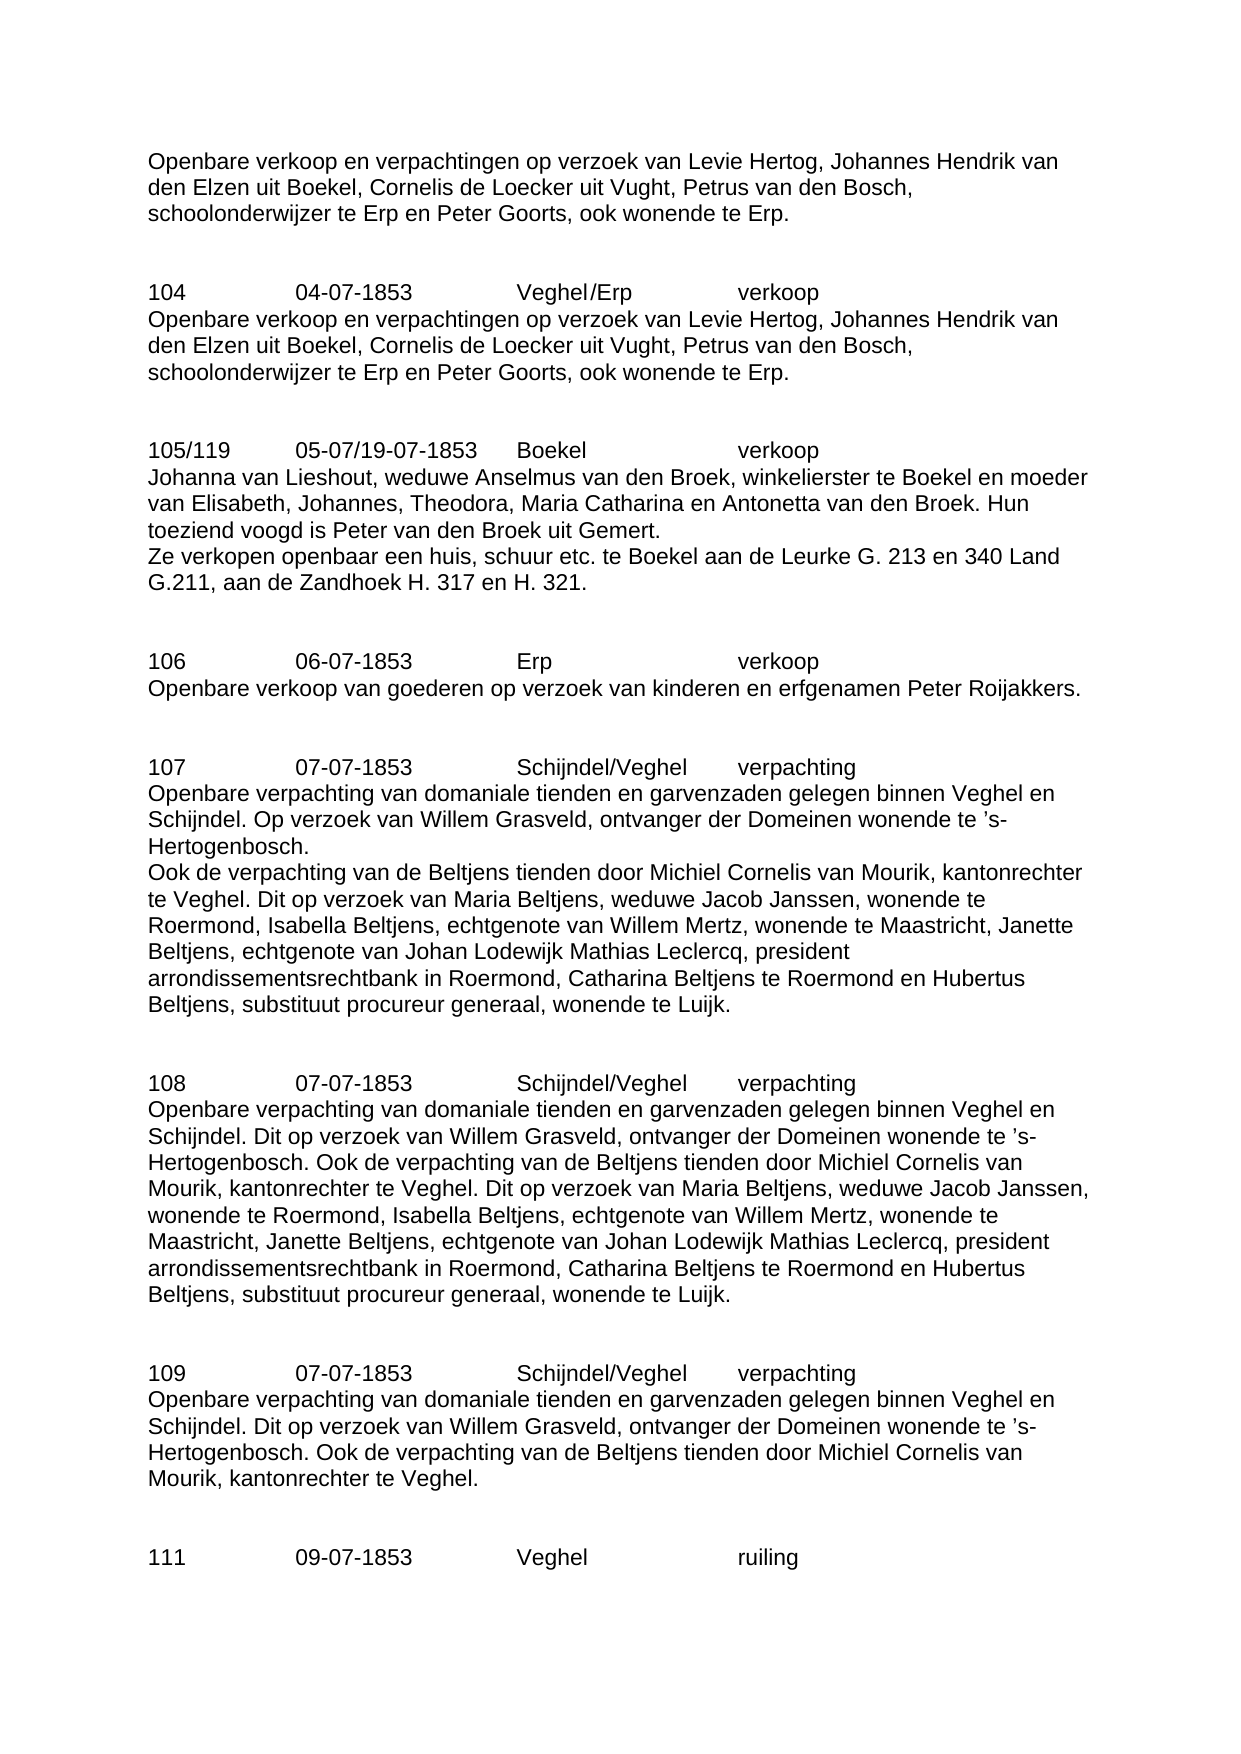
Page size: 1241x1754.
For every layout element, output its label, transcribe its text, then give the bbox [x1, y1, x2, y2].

text Openbare verkoop en verpachtingen op verzoek van Levie Hertog, Johannes Hendrik van den Elzen uit Boekel, Cornelis de Loecker uit Vught, Petrus van den Bosch, schoolonderwijzer te Erp en Peter Goorts, ook wonende te Erp. [148, 148, 1093, 227]
text Johanna van Lieshout, weduwe Anselmus van den Broek, winkelierster te Boekel en moeder van Elisabeth, Johannes, Theodora, Maria Catharina en Antonetta van den Broek. Hun toeziend voogd is Peter van den Broek uit Gemert. [148, 464, 1093, 543]
text 106 06-07-1853 Erp verkoop [148, 648, 1093, 675]
text 109 07-07-1853 Schijndel/Veghel verpachting [148, 1360, 1093, 1386]
text Openbare verkoop en verpachtingen op verzoek van Levie Hertog, Johannes Hendrik van den Elzen uit Boekel, Cornelis de Loecker uit Vught, Petrus van den Bosch, schoolonderwijzer te Erp en Peter Goorts, ook wonende te Erp. [148, 306, 1093, 385]
text Openbare verpachting van domaniale tienden en garvenzaden gelegen binnen Veghel en Schijndel. Dit op verzoek van Willem Grasveld, ontvanger der Domeinen wonende te ’s-Hertogenbosch. Ook de verpachting van de Beltjens tienden door Michiel Cornelis van Mourik, kantonrechter te Veghel. Dit op verzoek van Maria Beltjens, weduwe Jacob Janssen, wonende te Roermond, Isabella Beltjens, echtgenote van Willem Mertz, wonende te Maastricht, Janette Beltjens, echtgenote van Johan Lodewijk Mathias Leclercq, president arrondissementsrechtbank in Roermond, Catharina Beltjens te Roermond en Hubertus Beltjens, substituut procureur generaal, wonende te Luijk. [148, 1096, 1093, 1307]
text 104 04-07-1853 Veghel /Erp verkoop [148, 279, 1093, 306]
text 111 09-07-1853 Veghel ruiling [148, 1544, 1093, 1571]
text Openbare verkoop van goederen op verzoek van kinderen en erfgenamen Peter Roijakkers. [148, 675, 1093, 701]
text 107 07-07-1853 Schijndel/Veghel verpachting [148, 754, 1093, 780]
text 105/119 05-07/19-07-1853 Boekel verkoop [148, 437, 1093, 464]
text 108 07-07-1853 Schijndel/Veghel verpachting [148, 1070, 1093, 1096]
text Openbare verpachting van domaniale tienden en garvenzaden gelegen binnen Veghel en Schijndel. Op verzoek van Willem Grasveld, ontvanger der Domeinen wonende te ’s-Hertogenbosch. [148, 780, 1093, 859]
text Openbare verpachting van domaniale tienden en garvenzaden gelegen binnen Veghel en Schijndel. Dit op verzoek van Willem Grasveld, ontvanger der Domeinen wonende te ’s-Hertogenbosch. Ook de verpachting van de Beltjens tienden door Michiel Cornelis van Mourik, kantonrechter te Veghel. [148, 1386, 1093, 1492]
text Ze verkopen openbaar een huis, schuur etc. te Boekel aan de Leurke G. 213 en 340 Land G.211, aan de Zandhoek H. 317 en H. 321. [148, 543, 1093, 596]
text Ook de verpachting van de Beltjens tienden door Michiel Cornelis van Mourik, kantonrechter te Veghel. Dit op verzoek van Maria Beltjens, weduwe Jacob Janssen, wonende te Roermond, Isabella Beltjens, echtgenote van Willem Mertz, wonende te Maastricht, Janette Beltjens, echtgenote van Johan Lodewijk Mathias Leclercq, president arrondissementsrechtbank in Roermond, Catharina Beltjens te Roermond en Hubertus Beltjens, substituut procureur generaal, wonende te Luijk. [148, 859, 1093, 1017]
